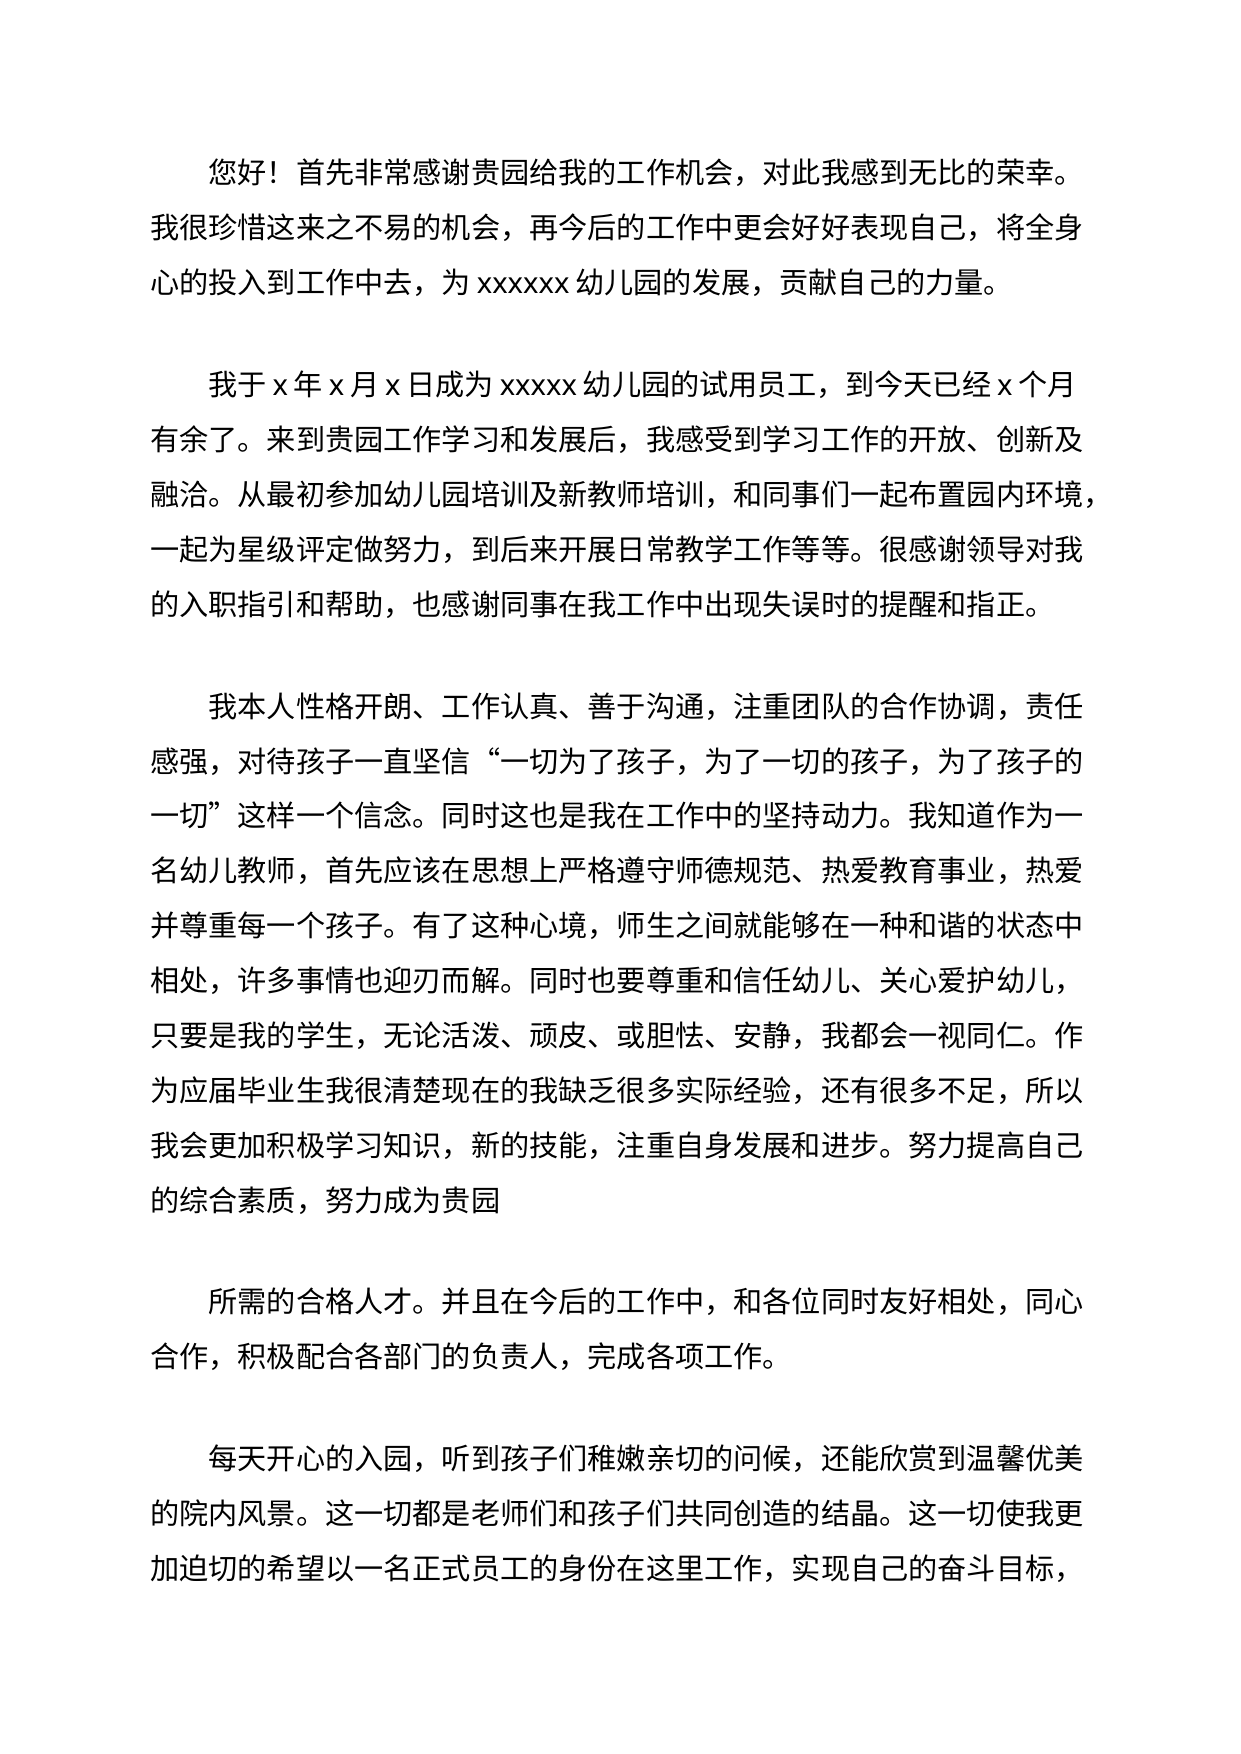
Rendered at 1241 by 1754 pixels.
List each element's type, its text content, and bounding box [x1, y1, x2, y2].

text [150, 1436, 1090, 1588]
text 我本人性格开朗、工作认真、善于沟通，注重团队的合作协调，责任感强，对待孩子一直坚信“一切为了孩子，为了一切的孩子，为了孩子的一切”这样一个信念。同时这也是我在工作中的坚持动力。我知道作为一名幼儿教师，首先应该在思想上严格遵守师德规范、热爱教育事业，热爱并尊重每一个孩子。有了这种心境，师生之间就能够在一种和谐的状态中相处，许多事情也迎刃而解。同时也要尊重和信任幼儿、关心爱护幼儿，只要是我的学生，无论活泼、顽皮、或胆怯、安静，我都会一视同仁。作为应届毕业生我很清楚现在的我缺乏很多实际经验，还有很多不足，所以我会更加积极学习知识，新的技能，注重自身发展和进步。努力提高自己的综合素质，努力成为贵园 [150, 683, 1090, 1219]
text 您好！首先非常感谢贵园给我的工作机会，对此我感到无比的荣幸。我很珍惜这来之不易的机会，再今后的工作中更会好好表现自己，将全身心的投入到工作中去，为xxxxxx幼儿园的发展，贡献自己的力量。 [150, 150, 1090, 302]
text 所需的合格人才。并且在今后的工作中，和各位同时友好相处，同心合作，积极配合各部门的负责人，完成各项工作。 [150, 1279, 1090, 1376]
text 我于x年x月x日成为xxxxx幼儿园的试用员工，到今天已经x个月有余了。来到贵园工作学习和发展后，我感受到学习工作的开放、创新及融洽。从最初参加幼儿园培训及新教师培训，和同事们一起布置园内环境，一起为星级评定做努力，到后来开展日常教学工作等等。很感谢领导对我的入职指引和帮助，也感谢同事在我工作中出现失误时的提醒和指正。 [150, 362, 1090, 624]
